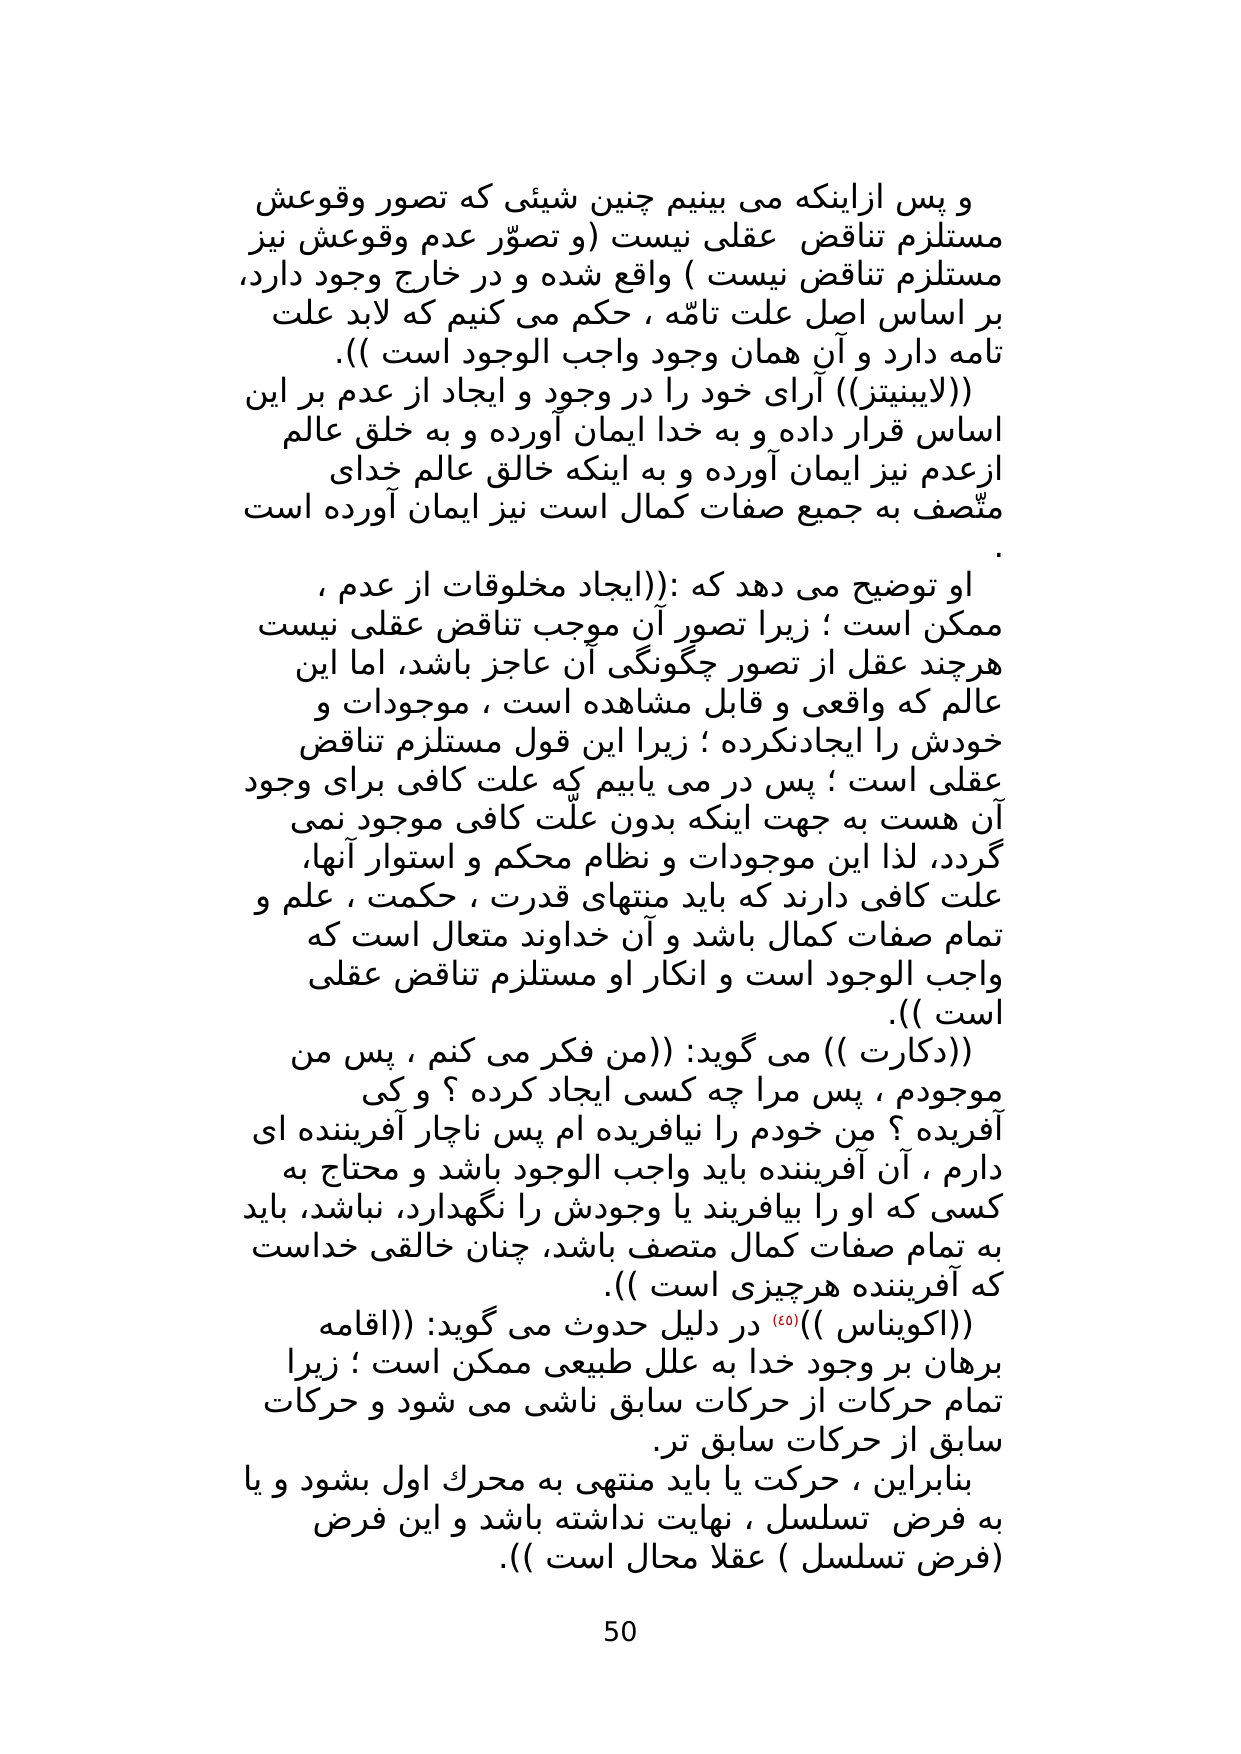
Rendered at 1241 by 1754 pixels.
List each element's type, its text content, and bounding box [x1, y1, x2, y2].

text بنابراين ، حركت يا بايد منتهى به محرك اول بشود و يا به فرض ‍ تسلسل ، نهايت نداشته باشد و اين فرض (فرض تسلسل ) عقلا محال است )). [236, 1459, 1004, 1576]
text ((اكويناس ))(٤٥) در دليل حدوث مى گويد: ((اقامه برهان بر وجود خدا به علل طبيعى ممكن است ؛ زيرا تمام حركات از حركات سابق ناشى مى شود و حركات سابق از حركات سابق تر. [236, 1304, 1004, 1459]
text ((دكارت )) مى گويد: ((من فكر مى كنم ، پس من موجودم ، پس مرا چه كسى ايجاد كرده ؟ و كى آفريده ؟ من خودم را نيافريده ام پس ناچار آفريننده اى دارم ، آن آفريننده بايد واجب الوجود باشد و محتاج به كسى كه او را بيافريند يا وجودش را نگهدارد، نباشد، بايد به تمام صفات كمال متصف باشد، چنان خالقى خداست كه آفريننده هرچيزى است )). [236, 1032, 1004, 1304]
text و پس ازاينكه مى بينيم چنين شيئى كه تصور وقوعش مستلزم تناقض ‍ عقلى نيست (و تصوّر عدم وقوعش نيز مستلزم تناقض نيست ) واقع شده و در خارج وجود دارد، بر اساس اصل علت تامّه ، حكم مى كنيم كه لابد علت تامه دارد و آن همان وجود واجب الوجود است )). [236, 177, 1004, 371]
text ((لايبنيتز)) آراى خود را در وجود و ايجاد از عدم بر اين اساس قرار داده و به خدا ايمان آورده و به خلق عالم ازعدم نيز ايمان آورده و به اينكه خالق عالم خداى متّصف به جميع صفات كمال است نيز ايمان آورده است . [236, 371, 1004, 566]
text او توضيح مى دهد كه :((ايجاد مخلوقات از عدم ، ممكن است ؛ زيرا تصور آن موجب تناقض عقلى نيست هرچند عقل از تصور چگونگى آن عاجز باشد، اما اين عالم كه واقعى و قابل مشاهده است ، موجودات و خودش را ايجادنكرده ؛ زيرا اين قول مستلزم تناقض عقلى است ؛ پس در مى يابيم كه علت كافى براى وجود آن هست به جهت اينكه بدون علّت كافى موجود نمى گردد، لذا اين موجودات و نظام محكم و استوار آنها، علت كافى دارند كه بايد منتهاى قدرت ، حكمت ، علم و تمام صفات كمال باشد و آن خداوند متعال است كه واجب الوجود است و انكار او مستلزم تناقض عقلى است )). [236, 566, 1004, 1032]
